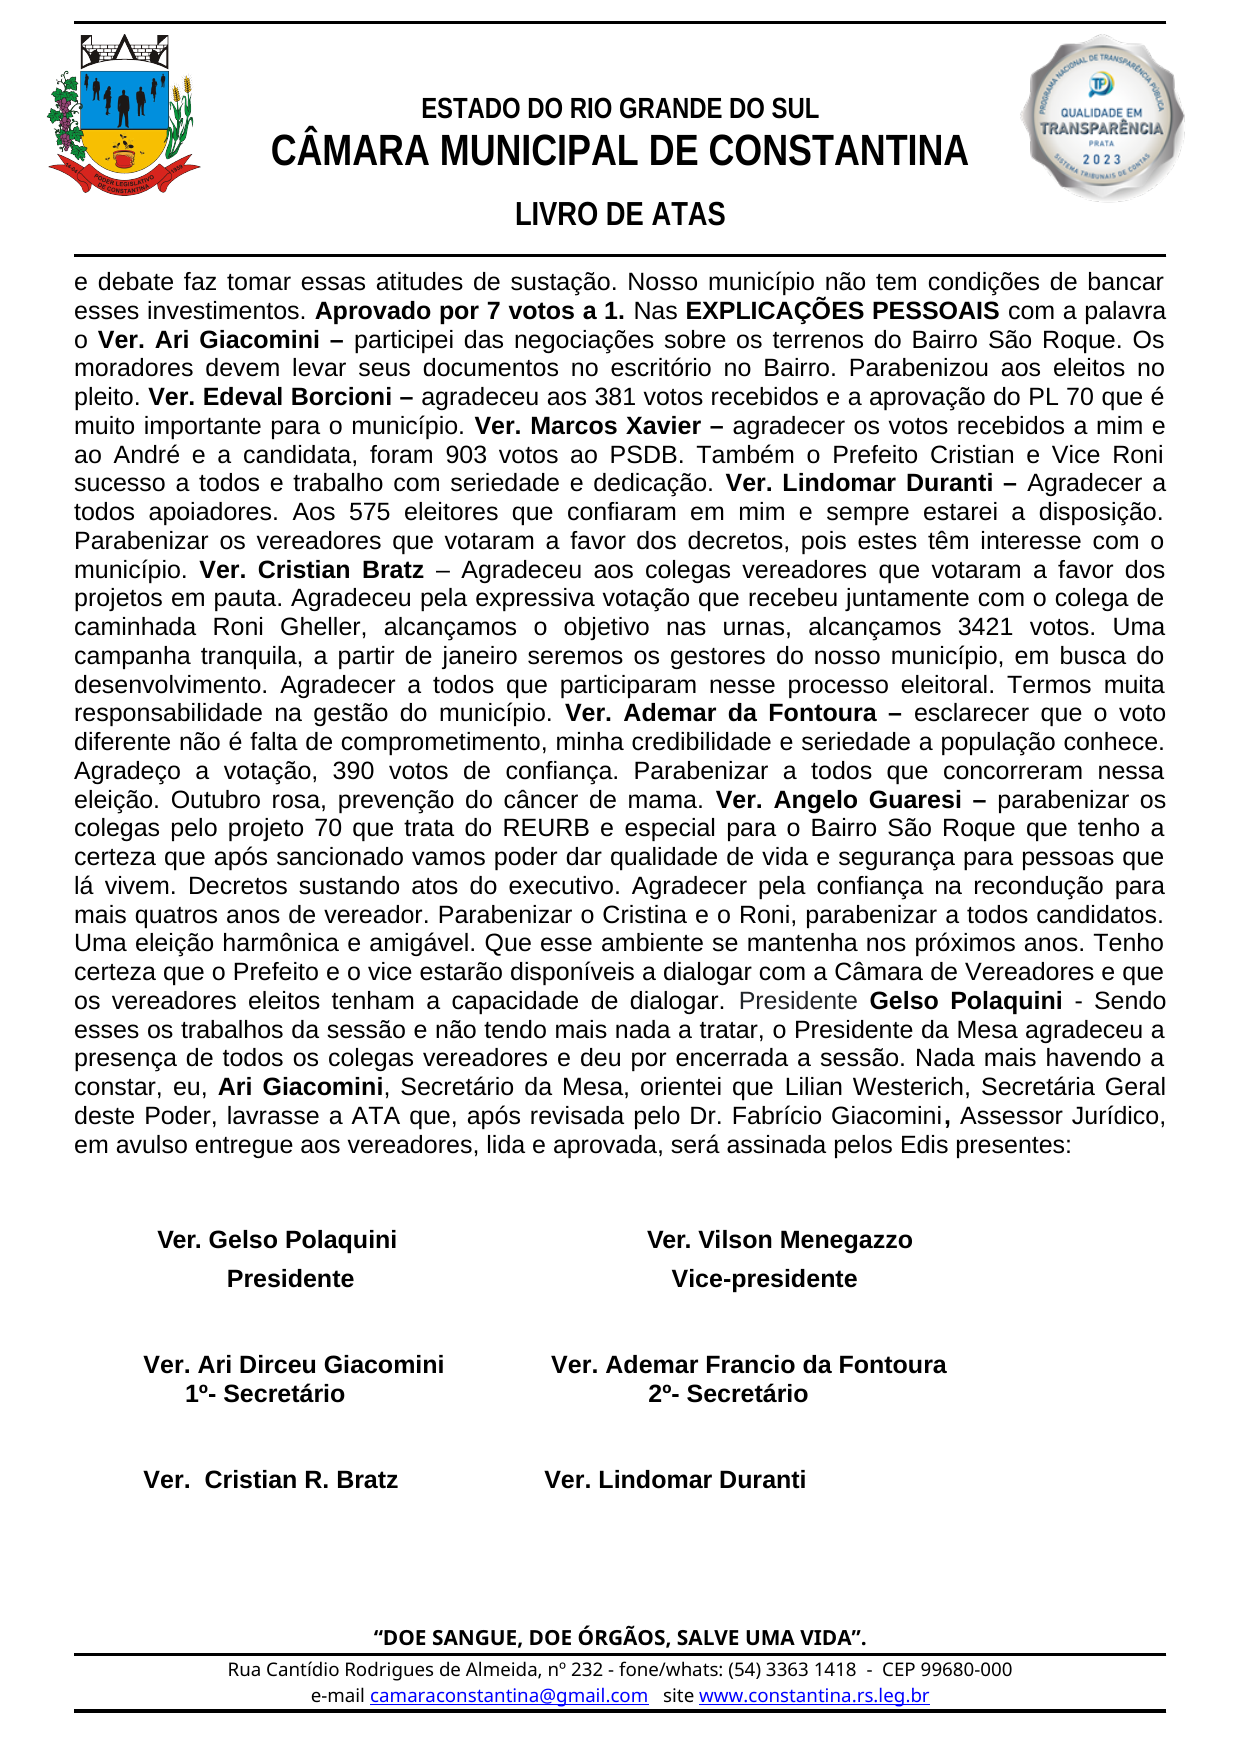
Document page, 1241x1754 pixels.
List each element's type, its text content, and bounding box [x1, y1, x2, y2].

text Ver. Ari Dirceu Giacomini Ver. Ademar Francio da Fontoura [74, 1350, 1166, 1379]
text 1º- Secretário 2º- Secretário [74, 1379, 1166, 1408]
picture [31, 34, 218, 210]
picture [1011, 26, 1194, 210]
subtitle Ver. Gelso Polaquini Ver. Vilson Menegazzo [74, 1225, 1166, 1253]
text Presidente Vice-presidente [74, 1264, 1166, 1322]
text Ver. Cristian R. Bratz Ver. Lindomar Duranti [74, 1465, 1166, 1494]
